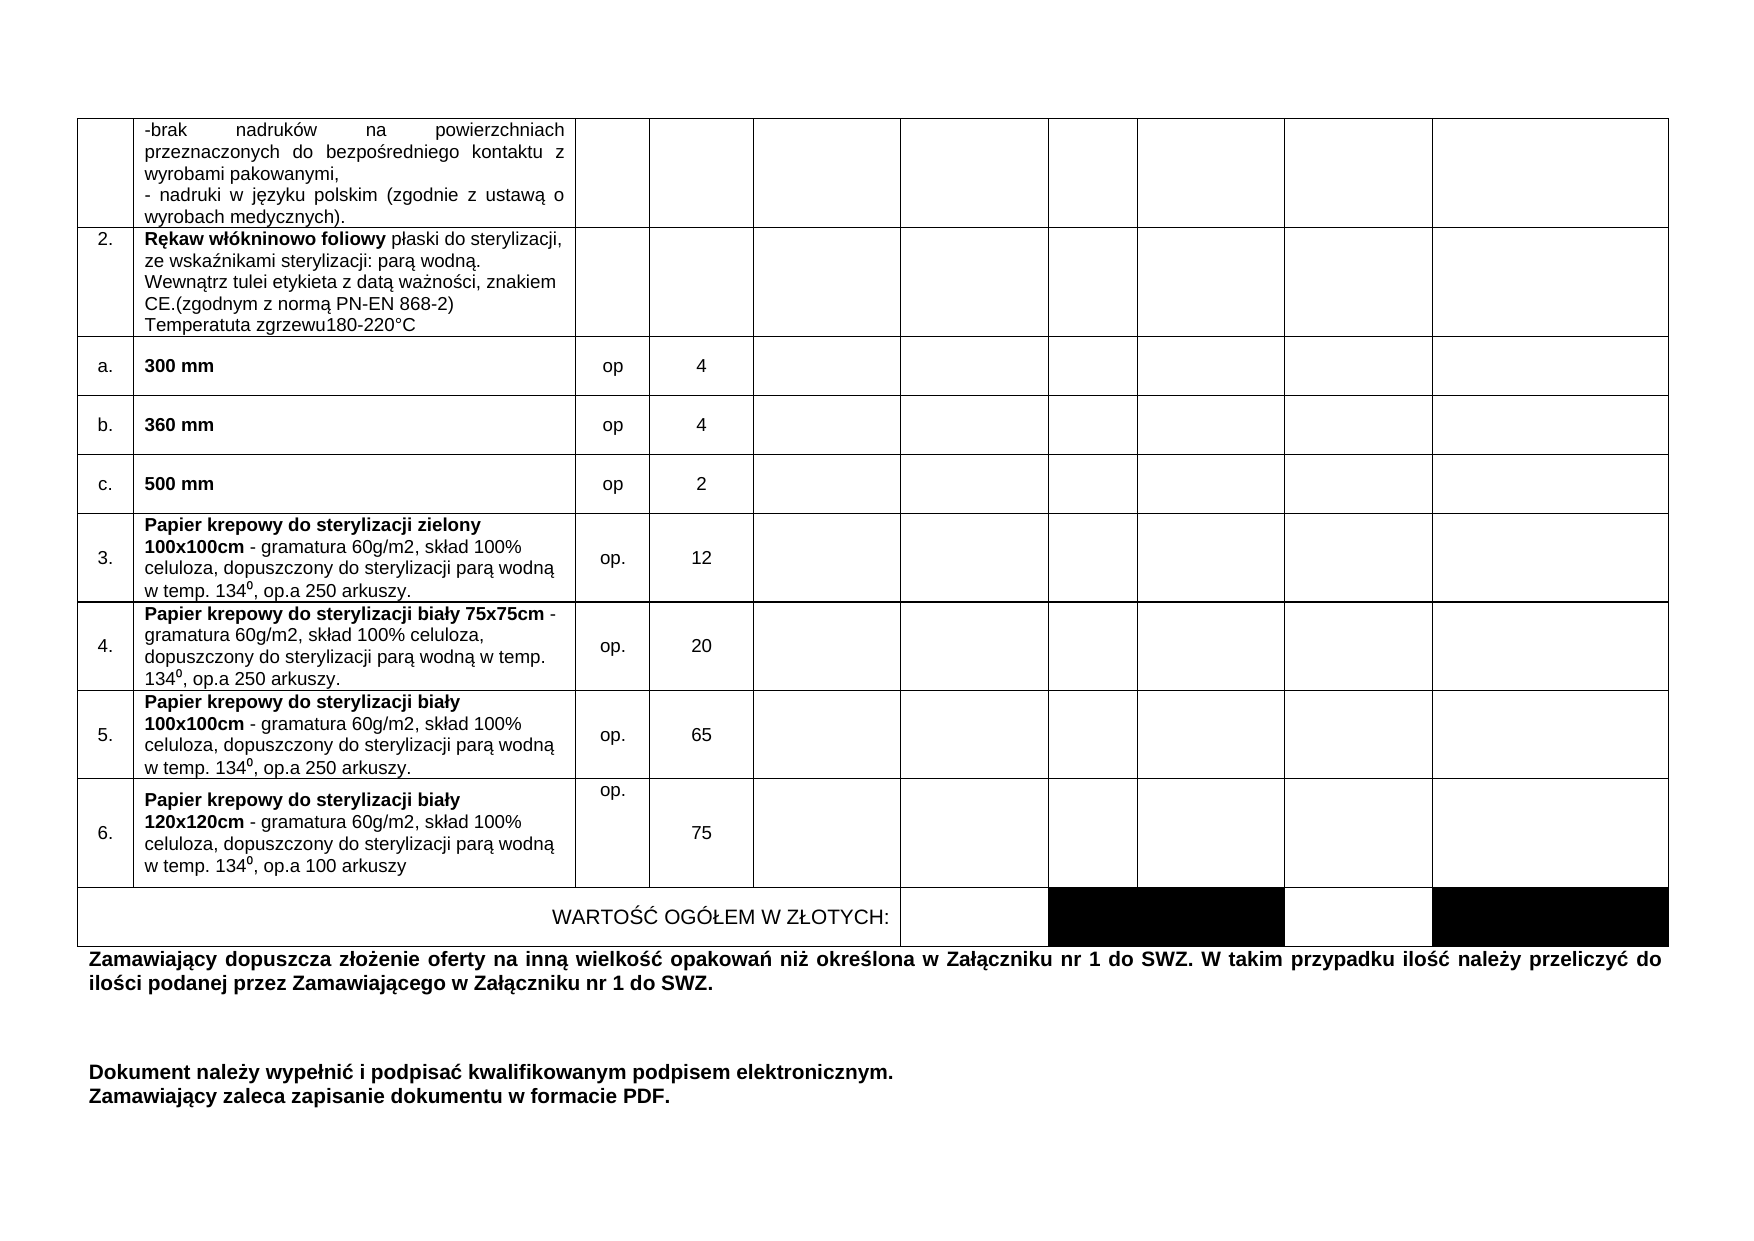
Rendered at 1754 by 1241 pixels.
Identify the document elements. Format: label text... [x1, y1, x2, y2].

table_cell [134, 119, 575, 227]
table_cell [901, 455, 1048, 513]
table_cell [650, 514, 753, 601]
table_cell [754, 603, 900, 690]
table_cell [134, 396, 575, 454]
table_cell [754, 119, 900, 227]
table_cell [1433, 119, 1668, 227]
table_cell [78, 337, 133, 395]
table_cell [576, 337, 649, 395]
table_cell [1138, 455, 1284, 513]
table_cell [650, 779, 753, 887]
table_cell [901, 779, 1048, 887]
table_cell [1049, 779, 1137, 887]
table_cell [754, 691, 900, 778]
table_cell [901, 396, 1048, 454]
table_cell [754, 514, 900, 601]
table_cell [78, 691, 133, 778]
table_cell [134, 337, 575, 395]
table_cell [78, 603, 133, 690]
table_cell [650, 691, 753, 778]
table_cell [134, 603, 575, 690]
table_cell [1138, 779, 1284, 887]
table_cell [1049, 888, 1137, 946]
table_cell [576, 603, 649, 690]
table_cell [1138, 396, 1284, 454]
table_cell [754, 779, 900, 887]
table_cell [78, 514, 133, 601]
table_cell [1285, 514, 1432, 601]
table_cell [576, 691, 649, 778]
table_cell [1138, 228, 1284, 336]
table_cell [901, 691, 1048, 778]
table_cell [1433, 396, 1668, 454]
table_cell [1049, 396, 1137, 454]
text Zamawiający zaleca zapisanie dokumentu w formacie PDF. [89, 1084, 1665, 1108]
text Dokument należy wypełnić i podpisać kwalifikowanym podpisem elektronicznym. [89, 1060, 1665, 1084]
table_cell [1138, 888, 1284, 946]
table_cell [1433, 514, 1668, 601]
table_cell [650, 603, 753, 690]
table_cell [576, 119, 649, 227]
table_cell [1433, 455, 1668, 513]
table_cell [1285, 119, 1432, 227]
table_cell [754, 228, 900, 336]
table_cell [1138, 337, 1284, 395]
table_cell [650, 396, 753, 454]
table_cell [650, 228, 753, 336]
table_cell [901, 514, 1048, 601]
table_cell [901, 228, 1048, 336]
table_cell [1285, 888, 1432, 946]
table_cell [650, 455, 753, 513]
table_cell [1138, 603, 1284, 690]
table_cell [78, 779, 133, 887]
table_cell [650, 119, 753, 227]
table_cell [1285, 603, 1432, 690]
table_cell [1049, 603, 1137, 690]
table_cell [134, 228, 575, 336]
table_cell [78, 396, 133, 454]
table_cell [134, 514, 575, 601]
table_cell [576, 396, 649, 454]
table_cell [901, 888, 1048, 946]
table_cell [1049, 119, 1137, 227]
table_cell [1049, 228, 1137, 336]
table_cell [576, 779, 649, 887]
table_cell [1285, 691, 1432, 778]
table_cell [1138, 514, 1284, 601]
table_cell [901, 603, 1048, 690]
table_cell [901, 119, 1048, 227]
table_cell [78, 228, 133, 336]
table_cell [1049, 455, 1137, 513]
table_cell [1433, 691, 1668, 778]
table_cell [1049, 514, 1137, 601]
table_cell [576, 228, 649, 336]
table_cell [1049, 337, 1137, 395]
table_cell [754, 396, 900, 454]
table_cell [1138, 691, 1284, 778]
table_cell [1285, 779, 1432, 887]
text Zamawiający dopuszcza złożenie oferty na inną wielkość opakowań niż określona w Załączniku nr 1 do SWZ. W takim przypadku ilość należy przeliczyć do ilości podanej przez Zamawiającego w Załączniku nr 1 do SWZ. [89, 947, 1665, 995]
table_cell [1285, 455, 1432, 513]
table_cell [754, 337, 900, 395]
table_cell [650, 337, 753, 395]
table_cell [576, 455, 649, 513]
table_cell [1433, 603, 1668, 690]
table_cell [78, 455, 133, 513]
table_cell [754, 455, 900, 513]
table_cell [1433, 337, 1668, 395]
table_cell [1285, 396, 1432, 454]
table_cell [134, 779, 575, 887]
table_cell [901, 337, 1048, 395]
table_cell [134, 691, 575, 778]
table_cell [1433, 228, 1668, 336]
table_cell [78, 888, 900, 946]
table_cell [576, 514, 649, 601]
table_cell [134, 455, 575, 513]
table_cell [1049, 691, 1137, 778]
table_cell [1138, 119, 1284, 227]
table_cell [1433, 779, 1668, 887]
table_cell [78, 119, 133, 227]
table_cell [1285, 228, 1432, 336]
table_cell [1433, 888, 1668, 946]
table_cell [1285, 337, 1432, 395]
